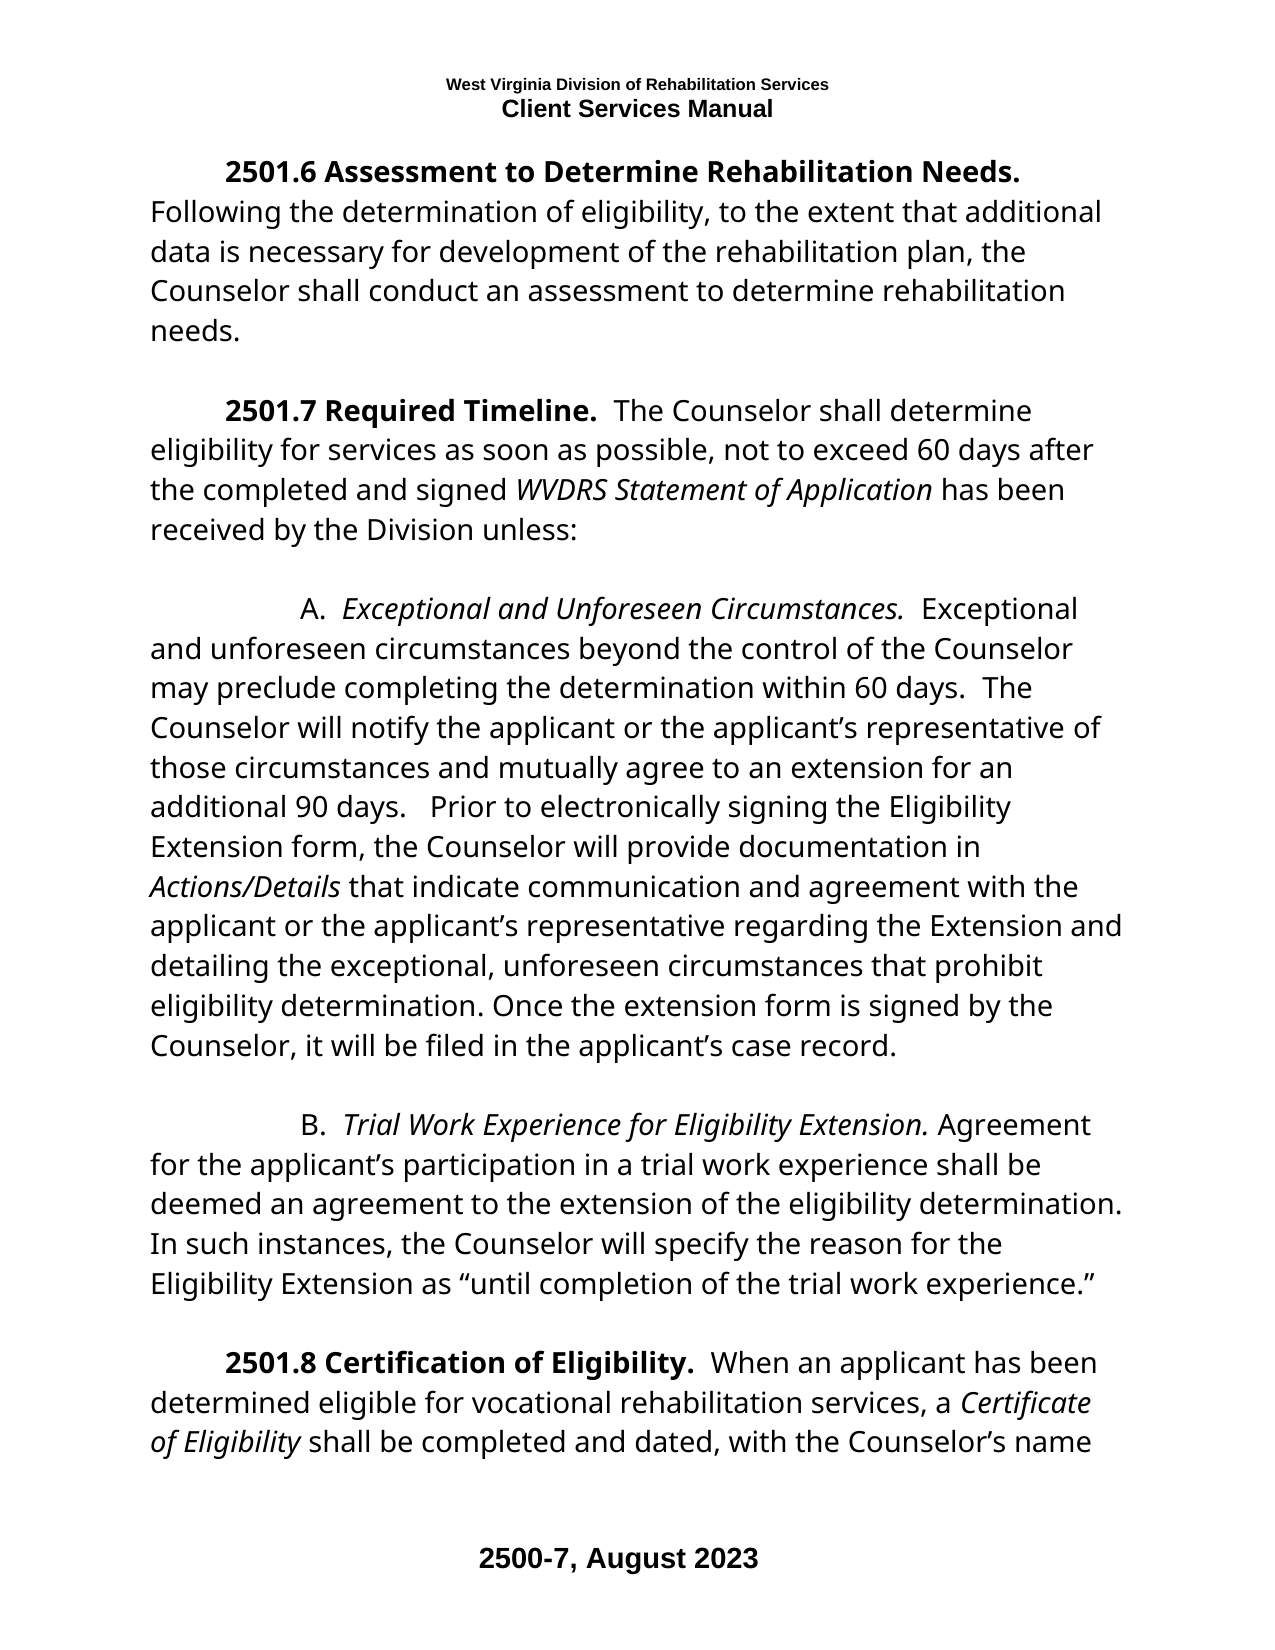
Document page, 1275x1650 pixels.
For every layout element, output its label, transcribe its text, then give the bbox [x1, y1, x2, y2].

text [150, 1342, 1125, 1461]
text 2501.7 Required Timeline. The Counselor shall determine eligibility for services as soon as possible, not to exceed 60 days after the completed and signed WVDRS Statement of Application has been received by the Division unless: [150, 390, 1125, 548]
text 2501.6 Assessment to Determine Rehabilitation Needs. Following the determination of eligibility, to the extent that additional data is necessary for development of the rehabilitation plan, the Counselor shall conduct an assessment to determine rehabilitation needs. [150, 152, 1125, 350]
text A. Exceptional and Unforeseen Circumstances. Exceptional and unforeseen circumstances beyond the control of the Counselor may preclude completing the determination within 60 days. The Counselor will notify the applicant or the applicant’s representative of those circumstances and mutually agree to an extension for an additional 90 days. Prior to electronically signing the Eligibility Extension form, the Counselor will provide documentation in Actions/Details that indicate communication and agreement with the applicant or the applicant’s representative regarding the Extension and detailing the exceptional, unforeseen circumstances that prohibit eligibility determination. Once the extension form is signed by the Counselor, it will be filed in the applicant’s case record. [150, 588, 1125, 1064]
text B. Trial Work Experience for Eligibility Extension. Agreement for the applicant’s participation in a trial work experience shall be deemed an agreement to the extension of the eligibility determination. In such instances, the Counselor will specify the reason for the Eligibility Extension as “until completion of the trial work experience.” [150, 1104, 1125, 1303]
